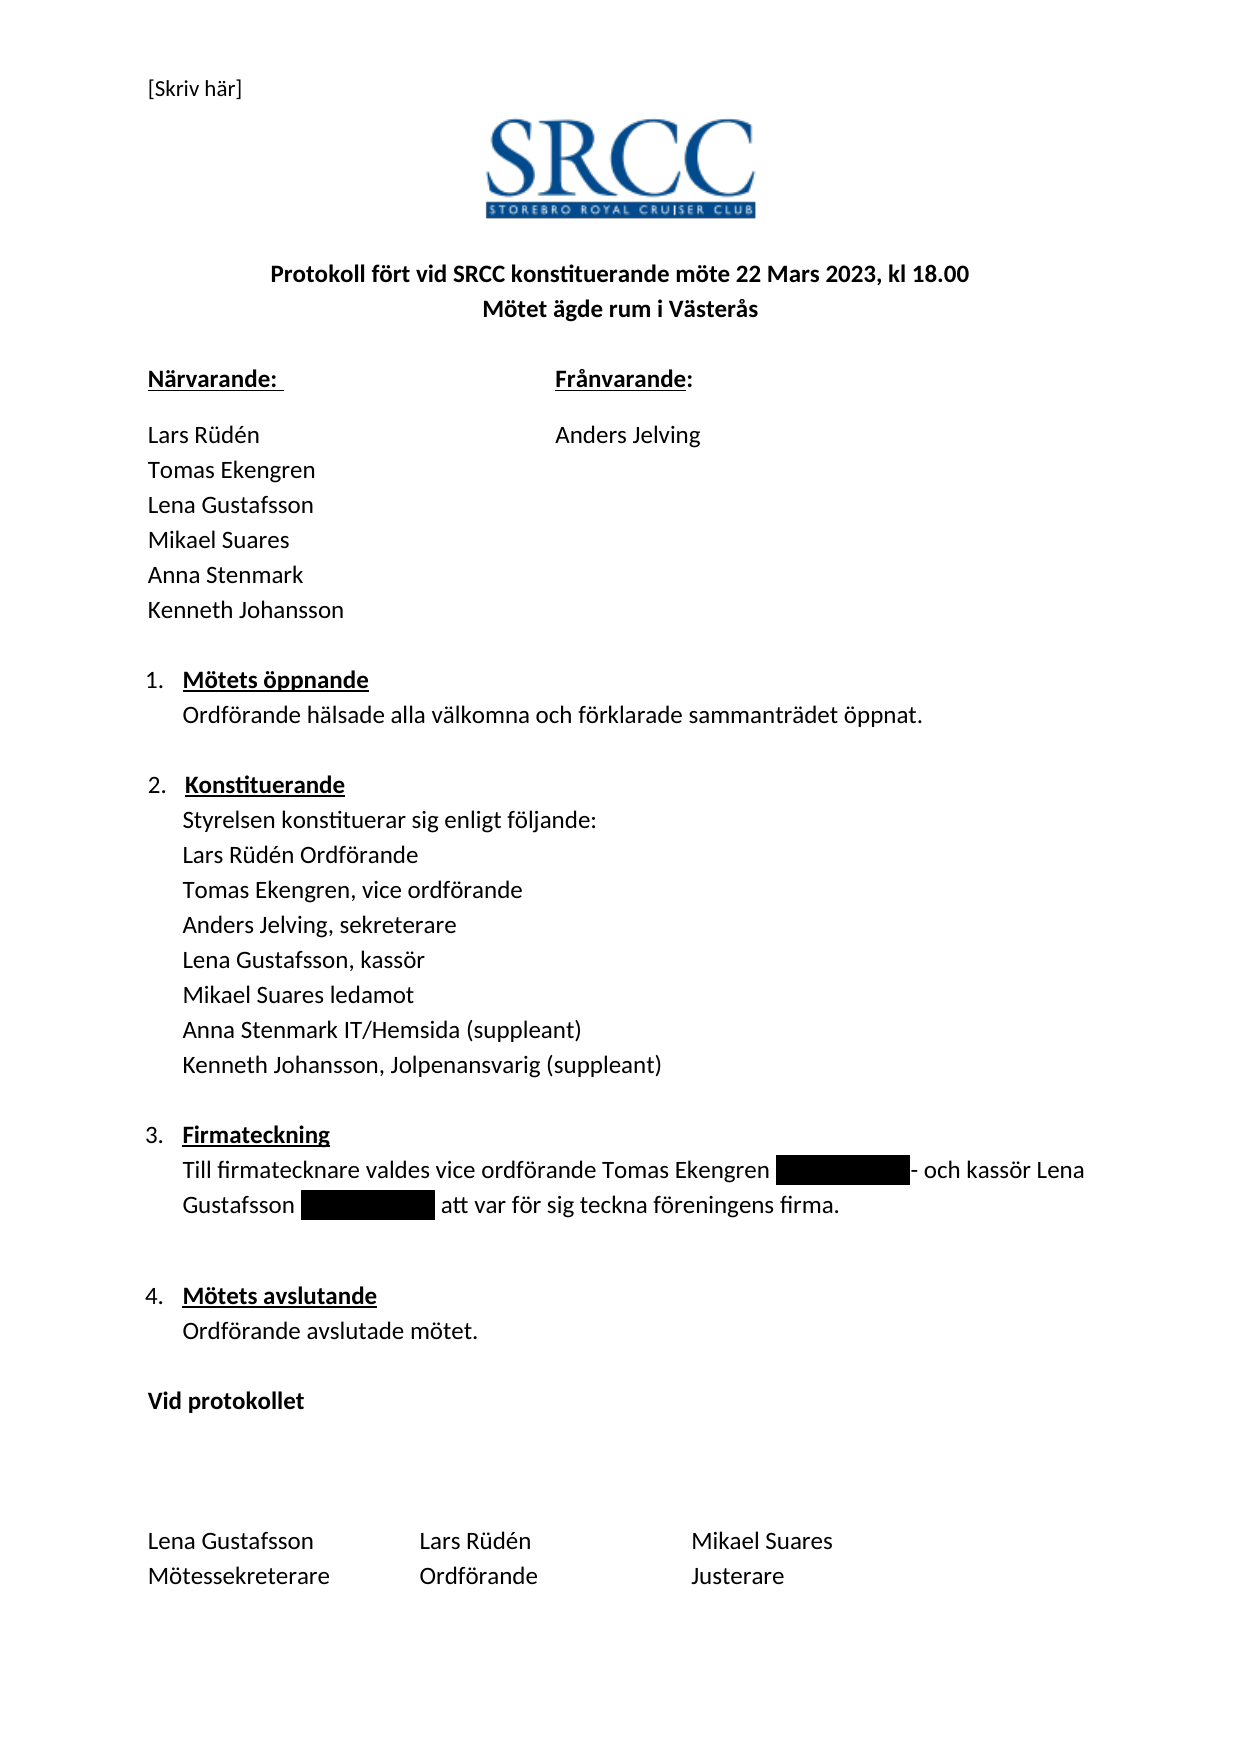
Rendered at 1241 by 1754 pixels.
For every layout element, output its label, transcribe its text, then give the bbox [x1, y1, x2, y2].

text Vid protokollet [148, 1385, 1093, 1416]
text Tomas Ekengren, vice ordförande [148, 874, 1093, 905]
text Protokoll fört vid SRCC konstituerande möte 22 Mars 2023, kl 18.00 [148, 259, 1093, 289]
text Styrelsen konstituerar sig enligt följande: [148, 804, 1093, 835]
text Lena Gustafsson, kassör [148, 944, 1093, 975]
text Tomas Ekengren [148, 454, 1093, 485]
text Anna Stenmark IT/Hemsida (suppleant) [148, 1014, 1093, 1045]
text Anders Jelving, sekreterare [148, 909, 1093, 940]
list Till firmatecknare valdes vice ordförande Tomas Ekengren 661221-1653- och kassör Lena Gustafsson 600811-6920 att var för sig teckna föreningens firma. [182, 1154, 1093, 1220]
list Ordförande hälsade alla välkomna och förklarade sammanträdet öppnat. [182, 699, 1093, 730]
text Närvarande: Frånvarande: [148, 364, 1093, 394]
text Kenneth Johansson [148, 594, 1093, 625]
text Kenneth Johansson, Jolpenansvarig (suppleant) [148, 1049, 1093, 1080]
text Lena Gustafsson [148, 489, 1093, 520]
text Mötet ägde rum i Västerås [148, 294, 1093, 324]
text Mötessekreterare Ordförande Justerare [148, 1560, 1093, 1591]
text Lars Rüdén Ordförande [148, 839, 1093, 870]
text Mikael Suares [148, 524, 1093, 555]
list Mötets öppnande [145, 664, 1093, 695]
text Lars Rüdén Anders Jelving [148, 419, 1093, 450]
text Anna Stenmark [148, 559, 1093, 590]
list Mötets avslutande [145, 1280, 1093, 1311]
text Lena Gustafsson Lars Rüdén Mikael Suares [148, 1525, 1093, 1556]
list Konstituerande [148, 769, 1093, 800]
list Firmateckning [145, 1119, 1093, 1150]
text Mikael Suares ledamot [148, 979, 1093, 1010]
text Ordförande avslutade mötet. [148, 1315, 1093, 1346]
